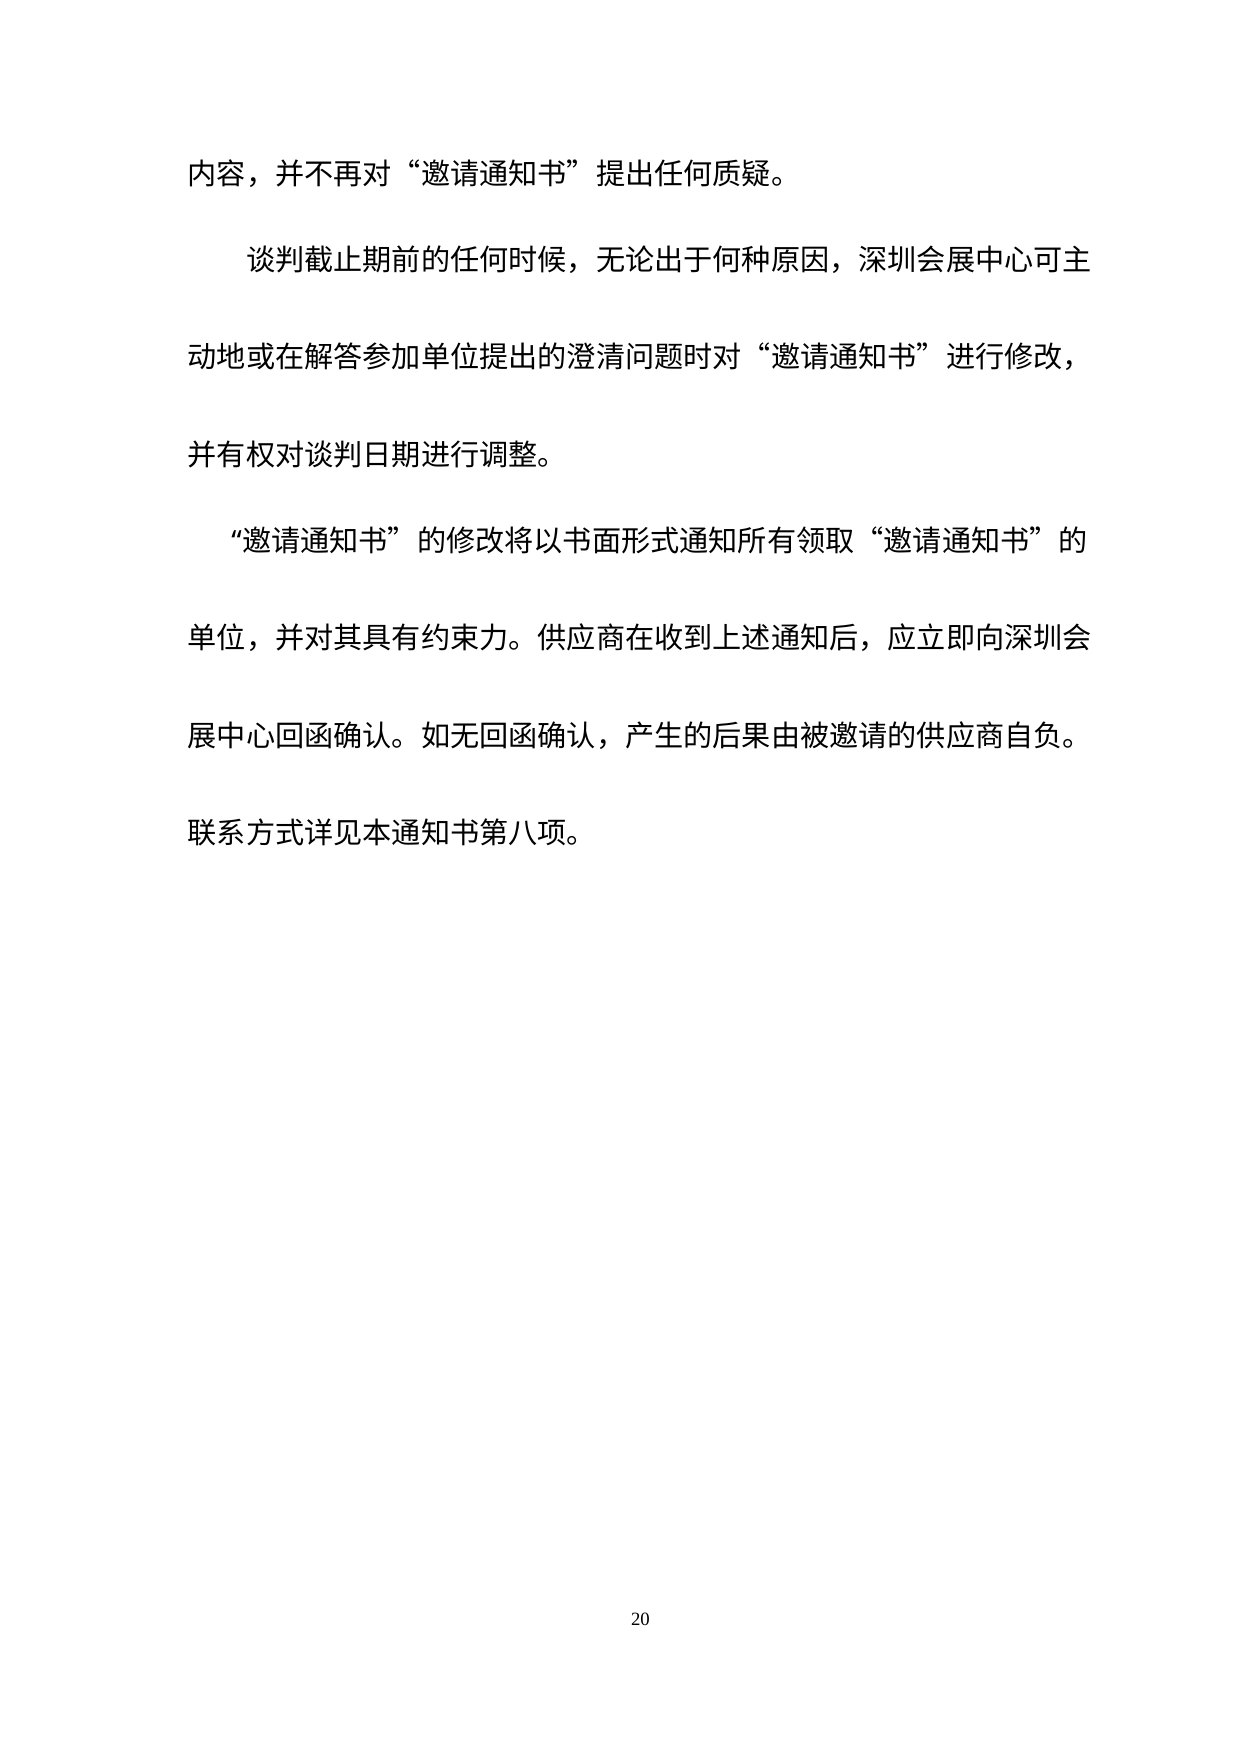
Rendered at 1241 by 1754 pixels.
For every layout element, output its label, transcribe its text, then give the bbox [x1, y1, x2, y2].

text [187, 139, 1093, 204]
text 谈判截止期前的任何时候，无论出于何种原因，深圳会展中心可主动地或在解答参加单位提出的澄清问题时对“邀请通知书”进行修改，并有权对谈判日期进行调整。 [187, 225, 1093, 485]
text “邀请通知书”的修改将以书面形式通知所有领取“邀请通知书”的单位，并对其具有约束力。供应商在收到上述通知后，应立即向深圳会展中心回函确认。如无回函确认，产生的后果由被邀请的供应商自负。联系方式详见本通知书第八项。第四部分：响应文件说明 [187, 506, 1093, 864]
